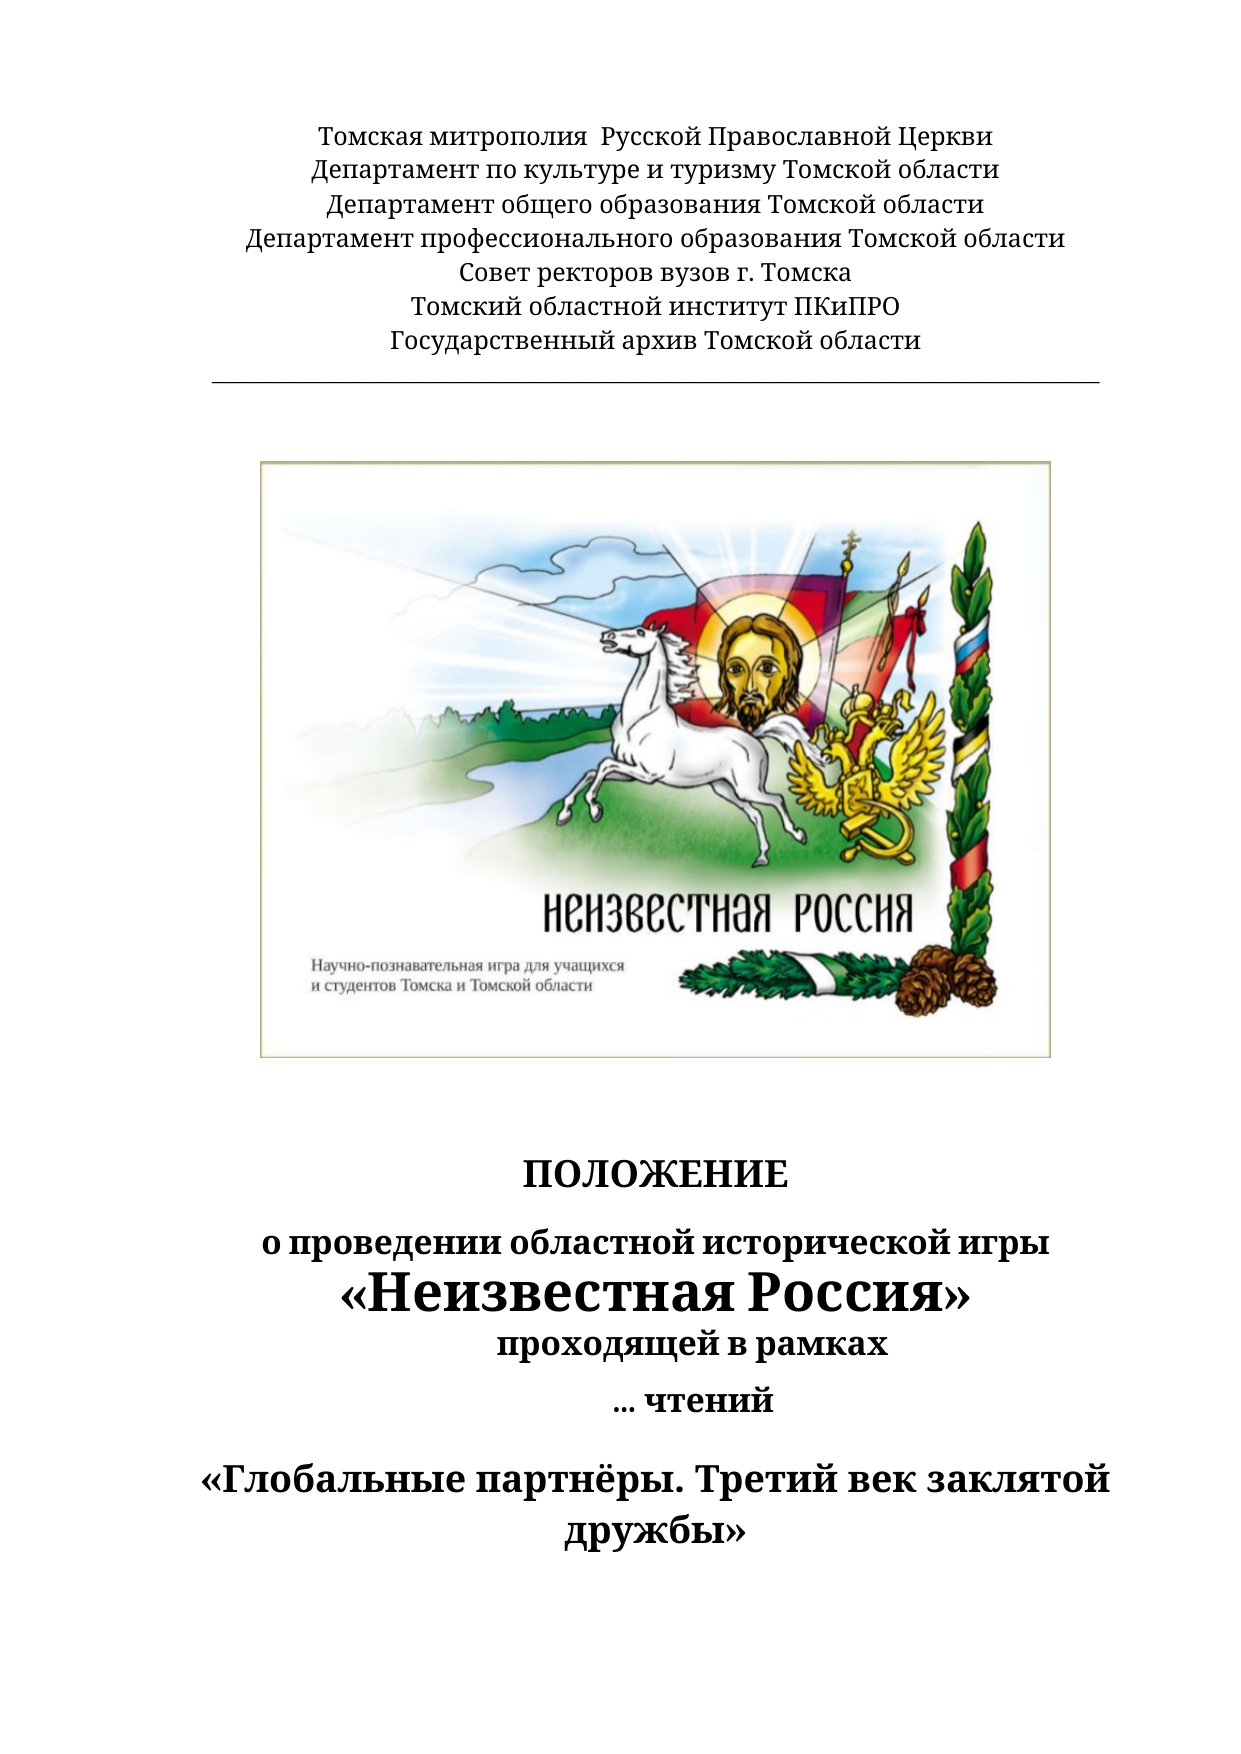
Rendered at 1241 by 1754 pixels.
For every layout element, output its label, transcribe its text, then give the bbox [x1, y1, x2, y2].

text … чтений [159, 1382, 1152, 1421]
text Совет ректоров вузов г. Томска [159, 254, 1152, 288]
text о проведении областной исторической игры [159, 1224, 1152, 1263]
text Департамент по культуре и туризму Томской области [159, 152, 1152, 186]
picture [260, 461, 1051, 1058]
text Департамент общего образования Томской области [159, 186, 1152, 220]
text Томская митрополия Русской Православной Церкви [159, 118, 1152, 152]
text Государственный архив Томской области [159, 322, 1152, 357]
text проходящей в рамках [159, 1325, 1152, 1363]
text «Глобальные партнёры. Третий век заклятой дружбы» [159, 1452, 1152, 1554]
text Томский областной институт ПКиПРО [159, 288, 1152, 322]
text Департамент профессионального образования Томской области [159, 220, 1152, 254]
text ПОЛОЖЕНИЕ [159, 1148, 1152, 1199]
text «Неизвестная Россия» [159, 1263, 1152, 1325]
text _______________________________________________________________________ [159, 357, 1152, 385]
